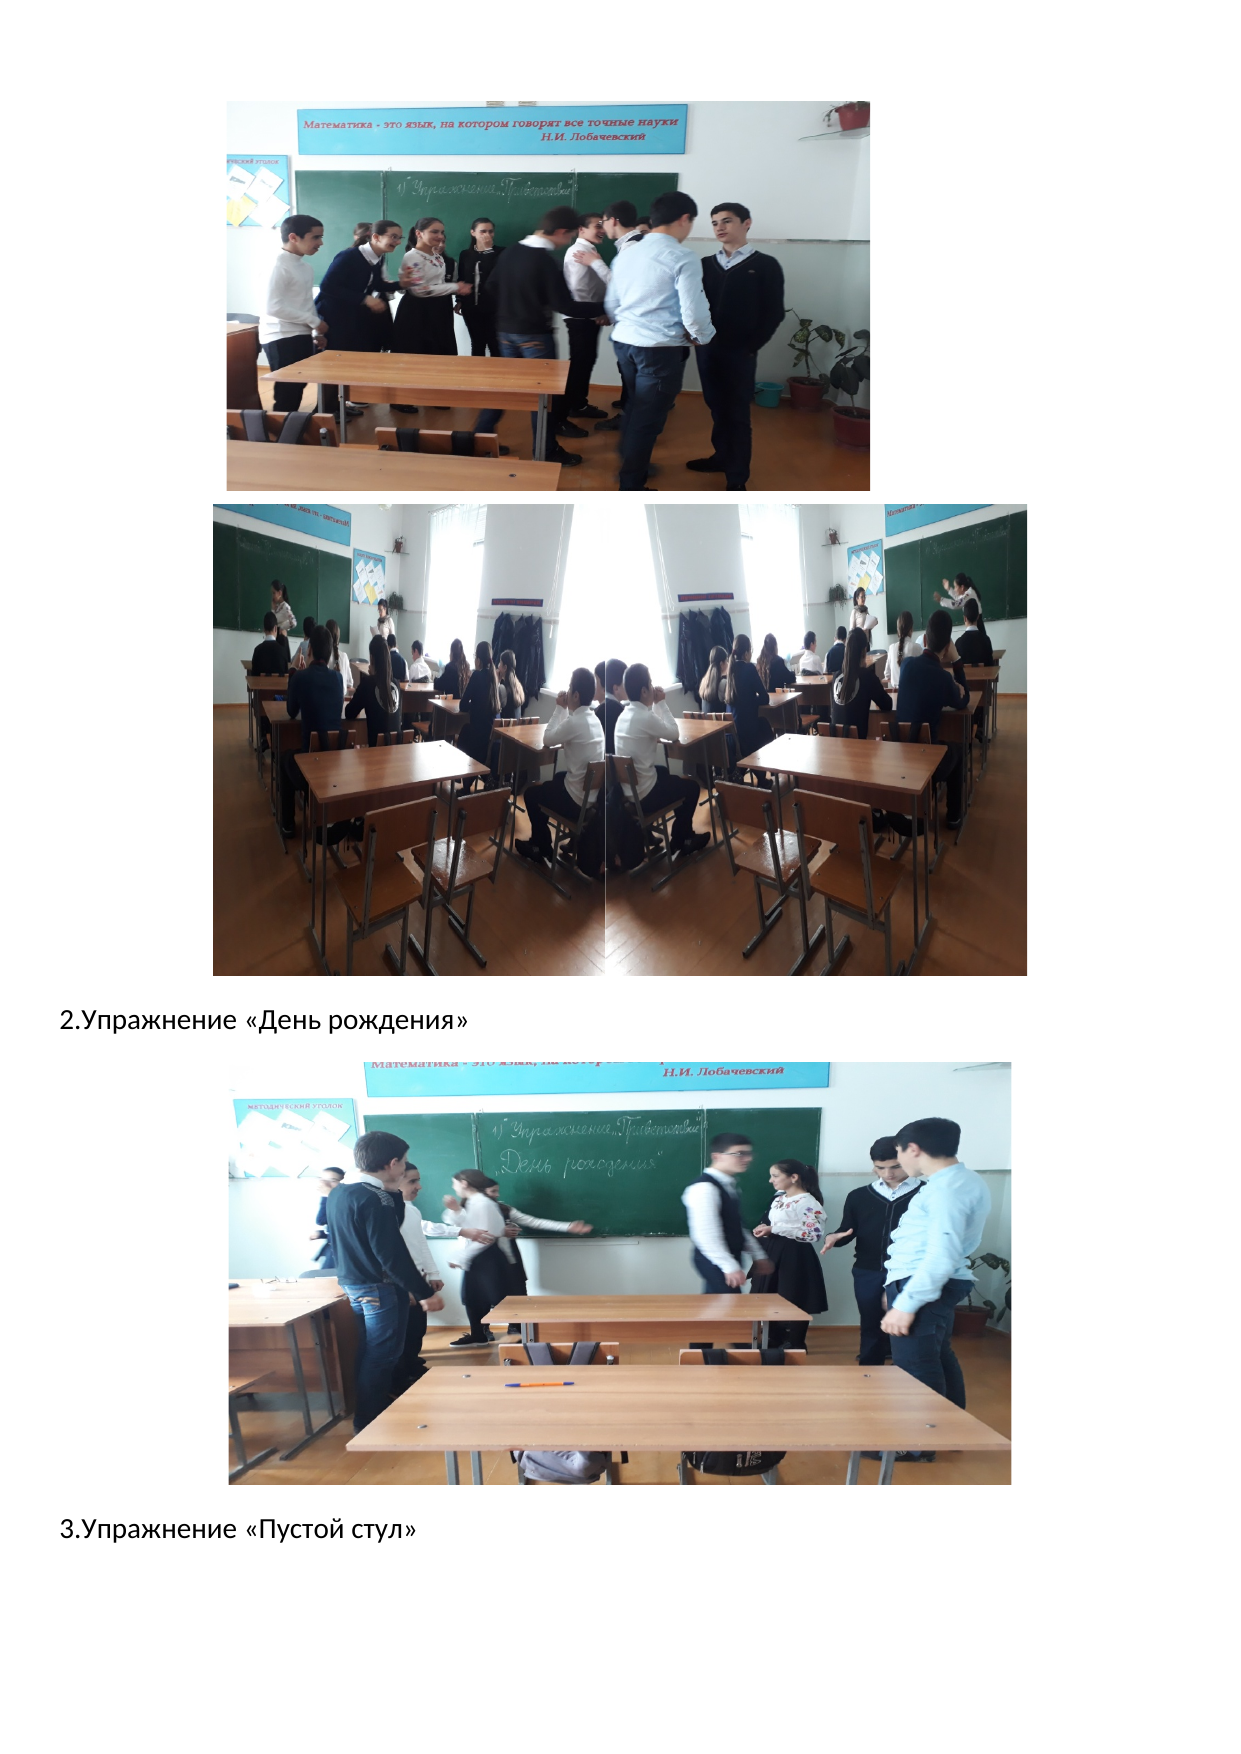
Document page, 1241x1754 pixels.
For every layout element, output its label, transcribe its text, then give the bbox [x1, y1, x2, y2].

picture [228, 1062, 1012, 1485]
picture [213, 504, 1028, 976]
picture [226, 101, 871, 491]
text 3.Упражнение «Пустой стул» [59, 1510, 1181, 1545]
text 2.Упражнение «День рождения» [59, 1001, 1181, 1037]
